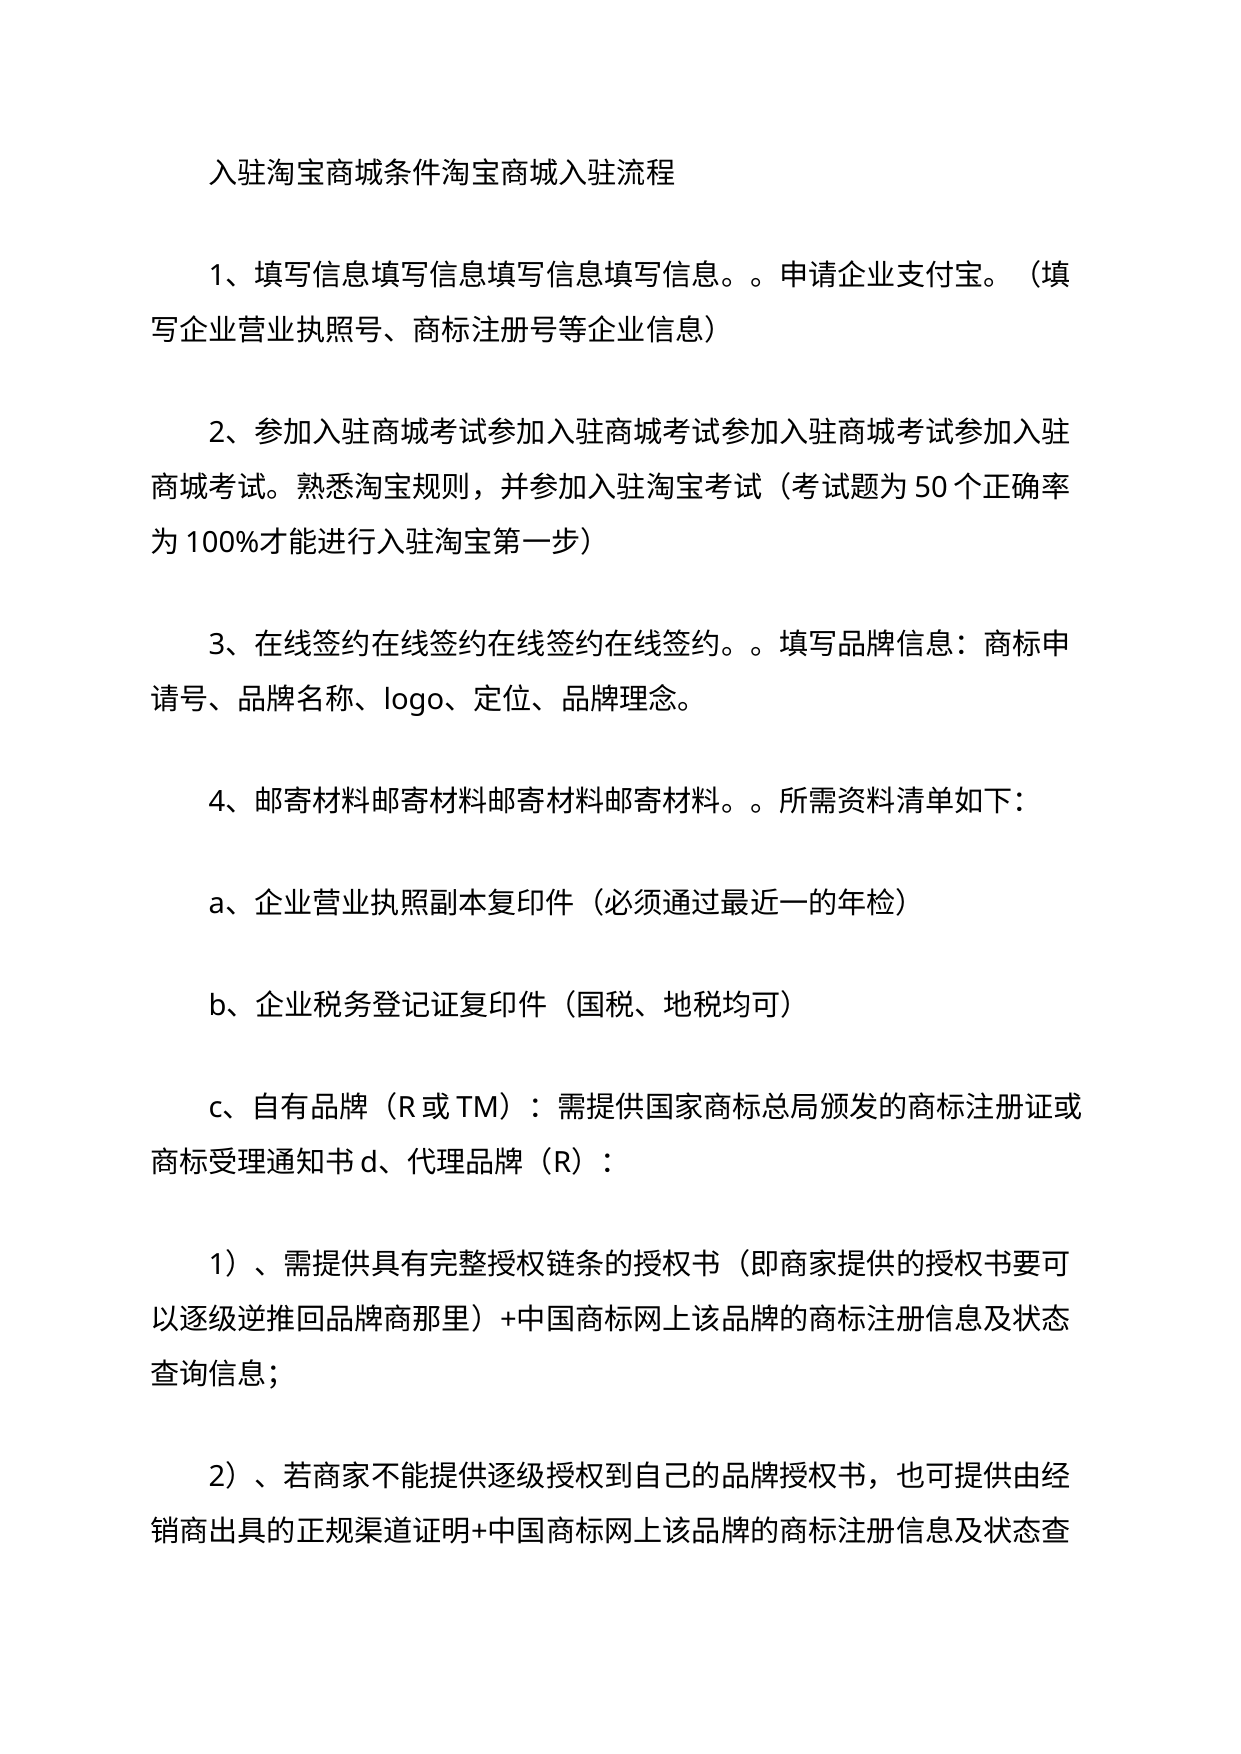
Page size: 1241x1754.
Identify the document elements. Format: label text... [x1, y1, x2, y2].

text 4、邮寄材料邮寄材料邮寄材料邮寄材料。。所需资料清单如下： [150, 777, 1090, 820]
text 3、在线签约在线签约在线签约在线签约。。填写品牌信息：商标申请号、品牌名称、logo、定位、品牌理念。 [150, 621, 1090, 718]
text 1）、需提供具有完整授权链条的授权书（即商家提供的授权书要可以逐级逆推回品牌商那里）+中国商标网上该品牌的商标注册信息及状态查询信息； [150, 1240, 1090, 1393]
text b、企业税务登记证复印件（国税、地税均可） [150, 981, 1090, 1024]
text a、企业营业执照副本复印件（必须通过最近一的年检） [150, 879, 1090, 922]
text 2、参加入驻商城考试参加入驻商城考试参加入驻商城考试参加入驻商城考试。熟悉淘宝规则，并参加入驻淘宝考试（考试题为50个正确率为100%才能进行入驻淘宝第一步） [150, 408, 1090, 561]
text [150, 1452, 1090, 1549]
text c、自有品牌（R或TM）：需提供国家商标总局颁发的商标注册证或商标受理通知书d、代理品牌（R）： [150, 1083, 1090, 1181]
text 入驻淘宝商城条件淘宝商城入驻流程 [150, 150, 1090, 192]
text 1、填写信息填写信息填写信息填写信息。。申请企业支付宝。（填写企业营业执照号、商标注册号等企业信息） [150, 252, 1090, 349]
